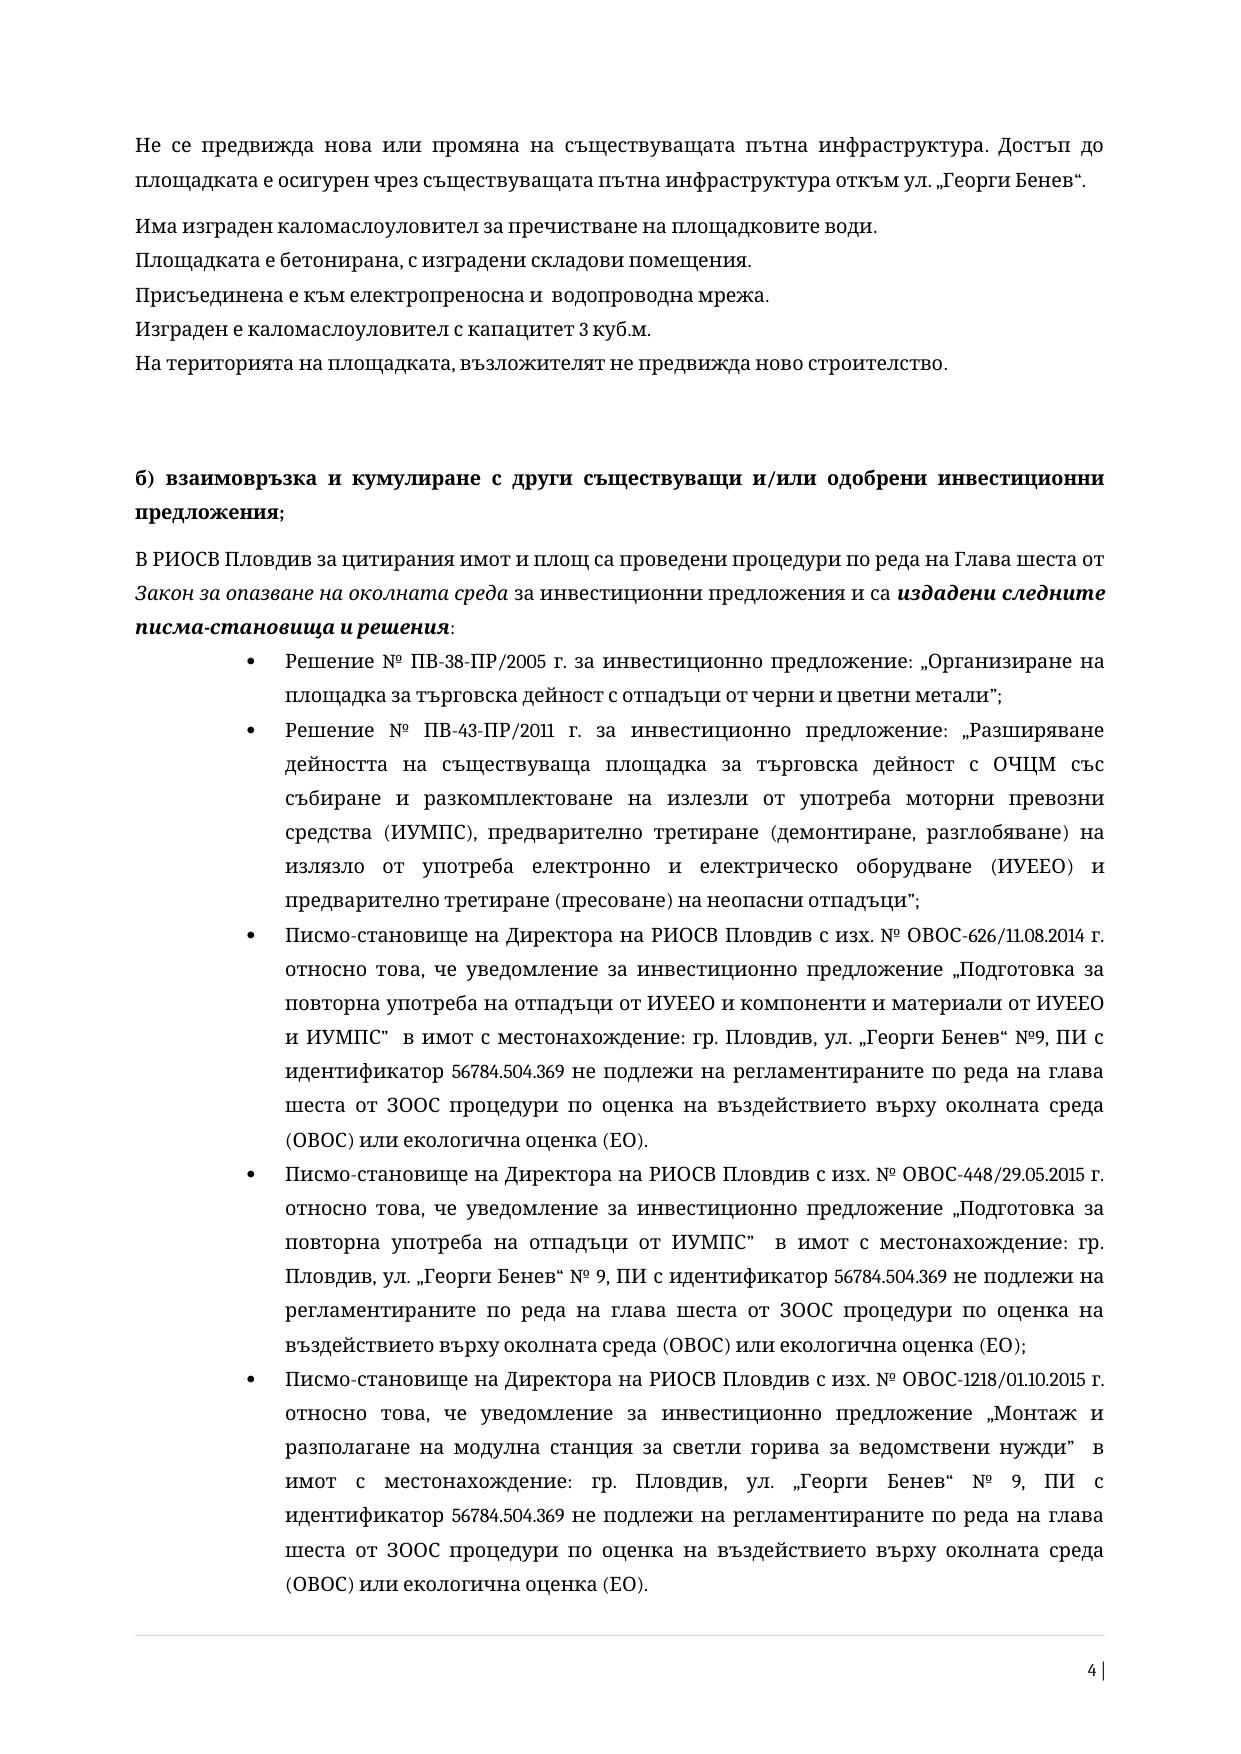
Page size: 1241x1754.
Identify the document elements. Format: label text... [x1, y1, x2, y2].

text Има изграден каломаслоуловител за пречистване на площадковите води. [135, 216, 1105, 239]
text Присъединена е към електропреносна и водопроводна мрежа. [135, 284, 1105, 307]
list Писмо-становище на Директора на РИОСВ Пловдив с изх. № ОВОС-448/29.05.2015 г. относно това, че уведомление за инвестиционно предложение „Подготовка за повторна употреба на отпадъци от ИУМПС” в имот с местонахождение: гр. Пловдив, ул. „Георги Бенев“ № 9, ПИ с идентификатор 56784.504.369 не подлежи на регламентираните по реда на глава шеста от ЗООС процедури по оценка на въздействието върху околната среда (ОВОС) или екологична оценка (ЕО); [247, 1163, 1105, 1357]
text На територията на площадката, възложителят не предвижда ново строителство. [135, 352, 1105, 375]
list Писмо-становище на Директора на РИОСВ Пловдив с изх. № ОВОС-1218/01.10.2015 г. относно това, че уведомление за инвестиционно предложение „Монтаж и разполагане на модулна станция за светли горива за ведомствени нужди” в имот с местонахождение: гр. Пловдив, ул. „Георги Бенев“ № 9, ПИ с идентификатор 56784.504.369 не подлежи на регламентираните по реда на глава шеста от ЗООС процедури по оценка на въздействието върху околната среда (ОВОС) или екологична оценка (ЕО). [247, 1368, 1105, 1596]
text В РИОСВ Пловдив за цитирания имот и площ са проведени процедури по реда на Глава шеста от Закон за опазване на околната среда за инвестиционни предложения и са издадени следните писма-становища и решения: [135, 548, 1105, 639]
list Решение № ПВ-43-ПР/2011 г. за инвестиционно предложение: „Разширяване дейността на съществуваща площадка за търговска дейност с ОЧЦМ със събиране и разкомплектоване на излезли от употреба моторни превозни средства (ИУМПС), предварително третиране (демонтиране, разглобяване) на излязло от употреба електронно и електрическо оборудване (ИУЕЕО) и предварително третиране (пресоване) на неопасни отпадъци”; [247, 719, 1105, 913]
text Не се предвижда нова или промяна на съществуващата пътна инфраструктура. Достъп до площадката е осигурен чрез съществуващата пътна инфраструктура откъм ул. „Георги Бенев“. [135, 135, 1105, 192]
list Решение № ПВ-38-ПР/2005 г. за инвестиционно предложение: „Организиране на площадка за търговска дейност с отпадъци от черни и цветни метали”; [247, 651, 1105, 708]
list Писмо-становище на Директора на РИОСВ Пловдив с изх. № ОВОС-626/11.08.2014 г. относно това, че уведомление за инвестиционно предложение „Подготовка за повторна употреба на отпадъци от ИУЕЕО и компоненти и материали от ИУЕЕО и ИУМПС” в имот с местонахождение: гр. Пловдив, ул. „Георги Бенев“ №9, ПИ с идентификатор 56784.504.369 не подлежи на регламентираните по реда на глава шеста от ЗООС процедури по оценка на въздействието върху околната среда (ОВОС) или екологична оценка (ЕО). [247, 924, 1105, 1152]
text б) взаимовръзка и кумулиране с други съществуващи и/или одобрени инвестиционни предложения; [135, 467, 1105, 524]
text Площадката е бетонирана, с изградени складови помещения. [135, 250, 1105, 273]
text Изграден е каломаслоуловител с капацитет 3 куб.м. [135, 318, 1105, 341]
